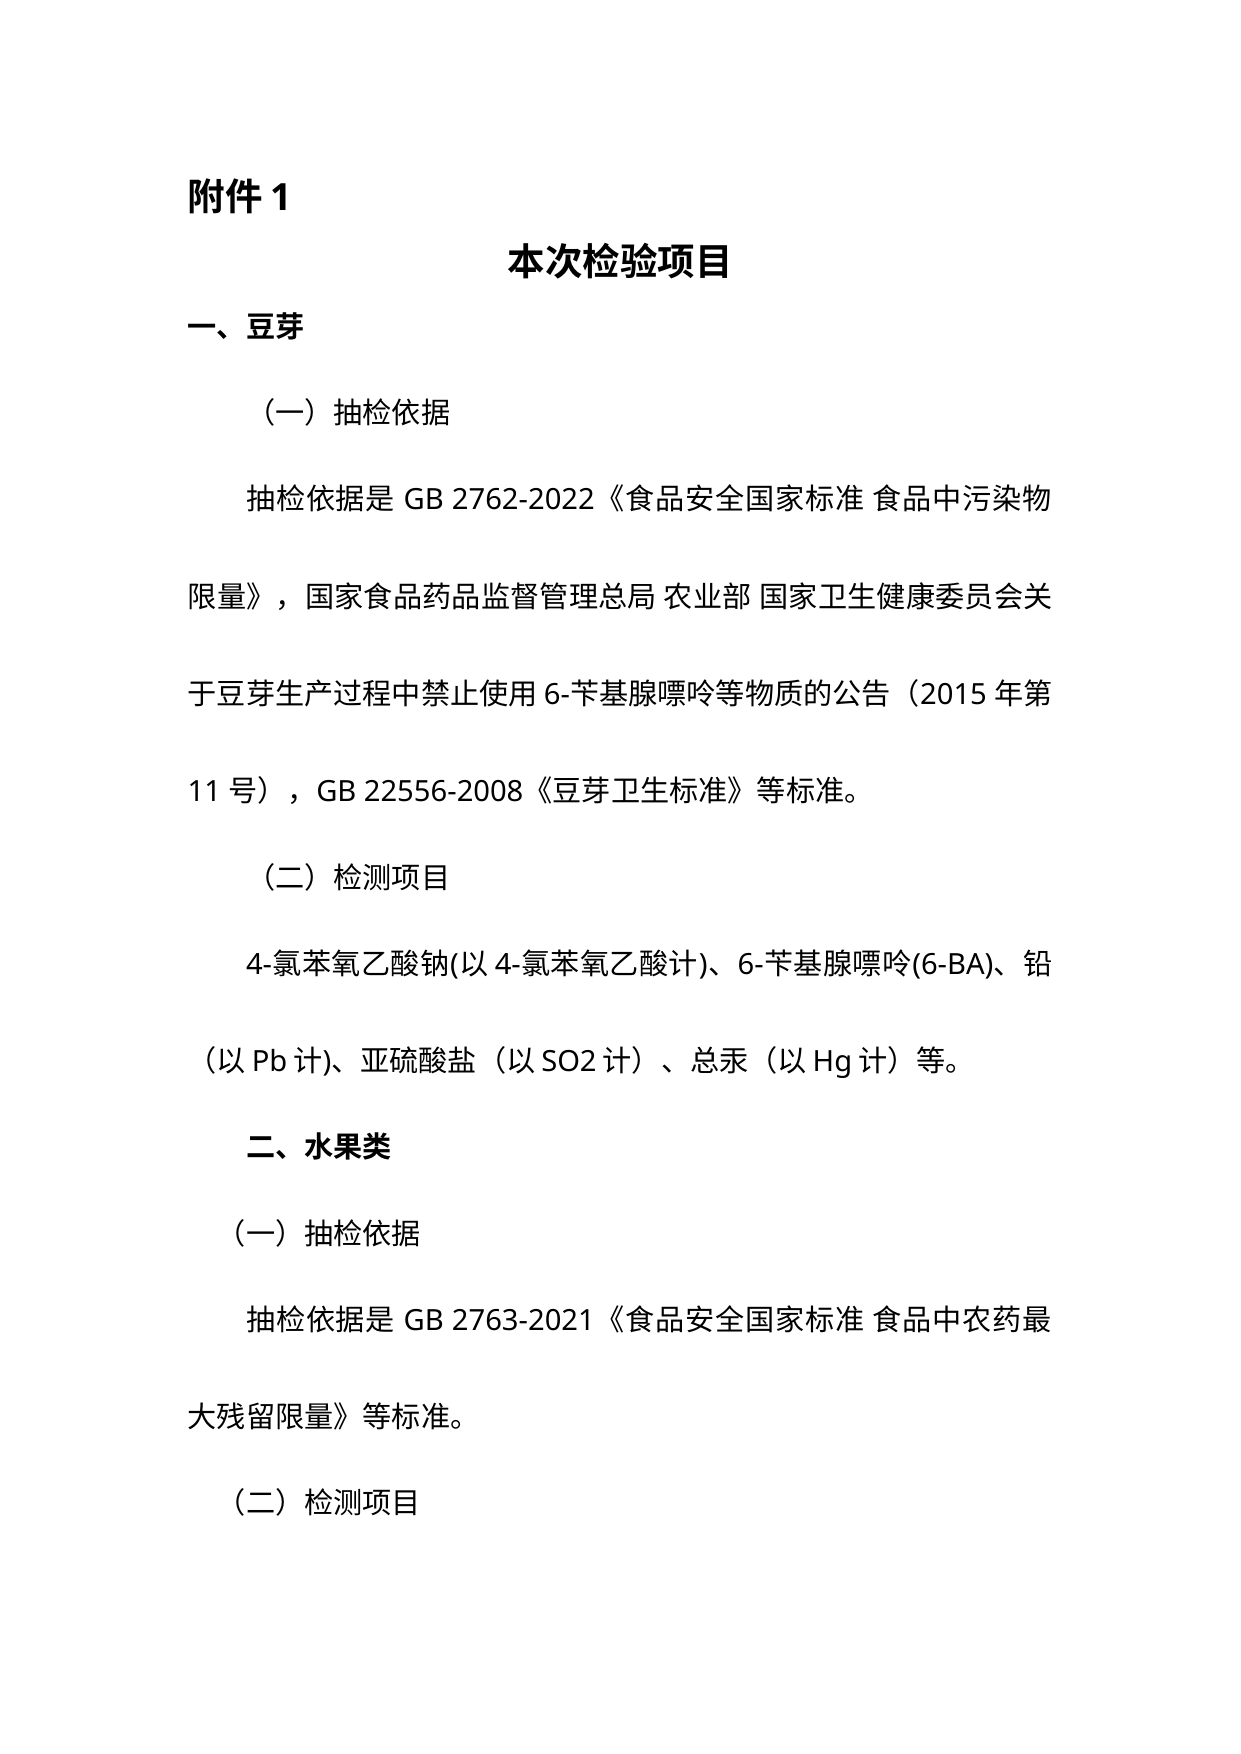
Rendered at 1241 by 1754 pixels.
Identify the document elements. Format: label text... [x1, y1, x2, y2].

text 附件1 [187, 162, 1053, 227]
subtitle （一）抽检依据 [187, 1199, 1053, 1264]
text 本次检验项目 [187, 227, 1053, 292]
subtitle （一）抽检依据 [246, 378, 1053, 443]
text （二）检测项目 [187, 1469, 1053, 1534]
subtitle 豆芽 [187, 292, 1053, 357]
text 二、水果类 [187, 1113, 1053, 1178]
text 4-氯苯氧乙酸钠(以4-氯苯氧乙酸计)、6-苄基腺嘌呤(6-BA)、铅（以Pb计)、亚硫酸盐（以SO2计）、总汞（以Hg计）等。 [187, 929, 1053, 1092]
text 抽检依据是 GB 2763-2021《食品安全国家标准 食品中农药最大残留限量》等标准。 [187, 1285, 1053, 1447]
subtitle （二）检测项目 [246, 843, 1053, 908]
text 抽检依据是 GB 2762-2022《食品安全国家标准 食品中污染物限量》，国家食品药品监督管理总局 农业部 国家卫生健康委员会关于豆芽生产过程中禁止使用6-苄基腺嘌呤等物质的公告（2015 年第 11 号），GB 22556-2008《豆芽卫生标准》等标准。 [187, 464, 1053, 822]
